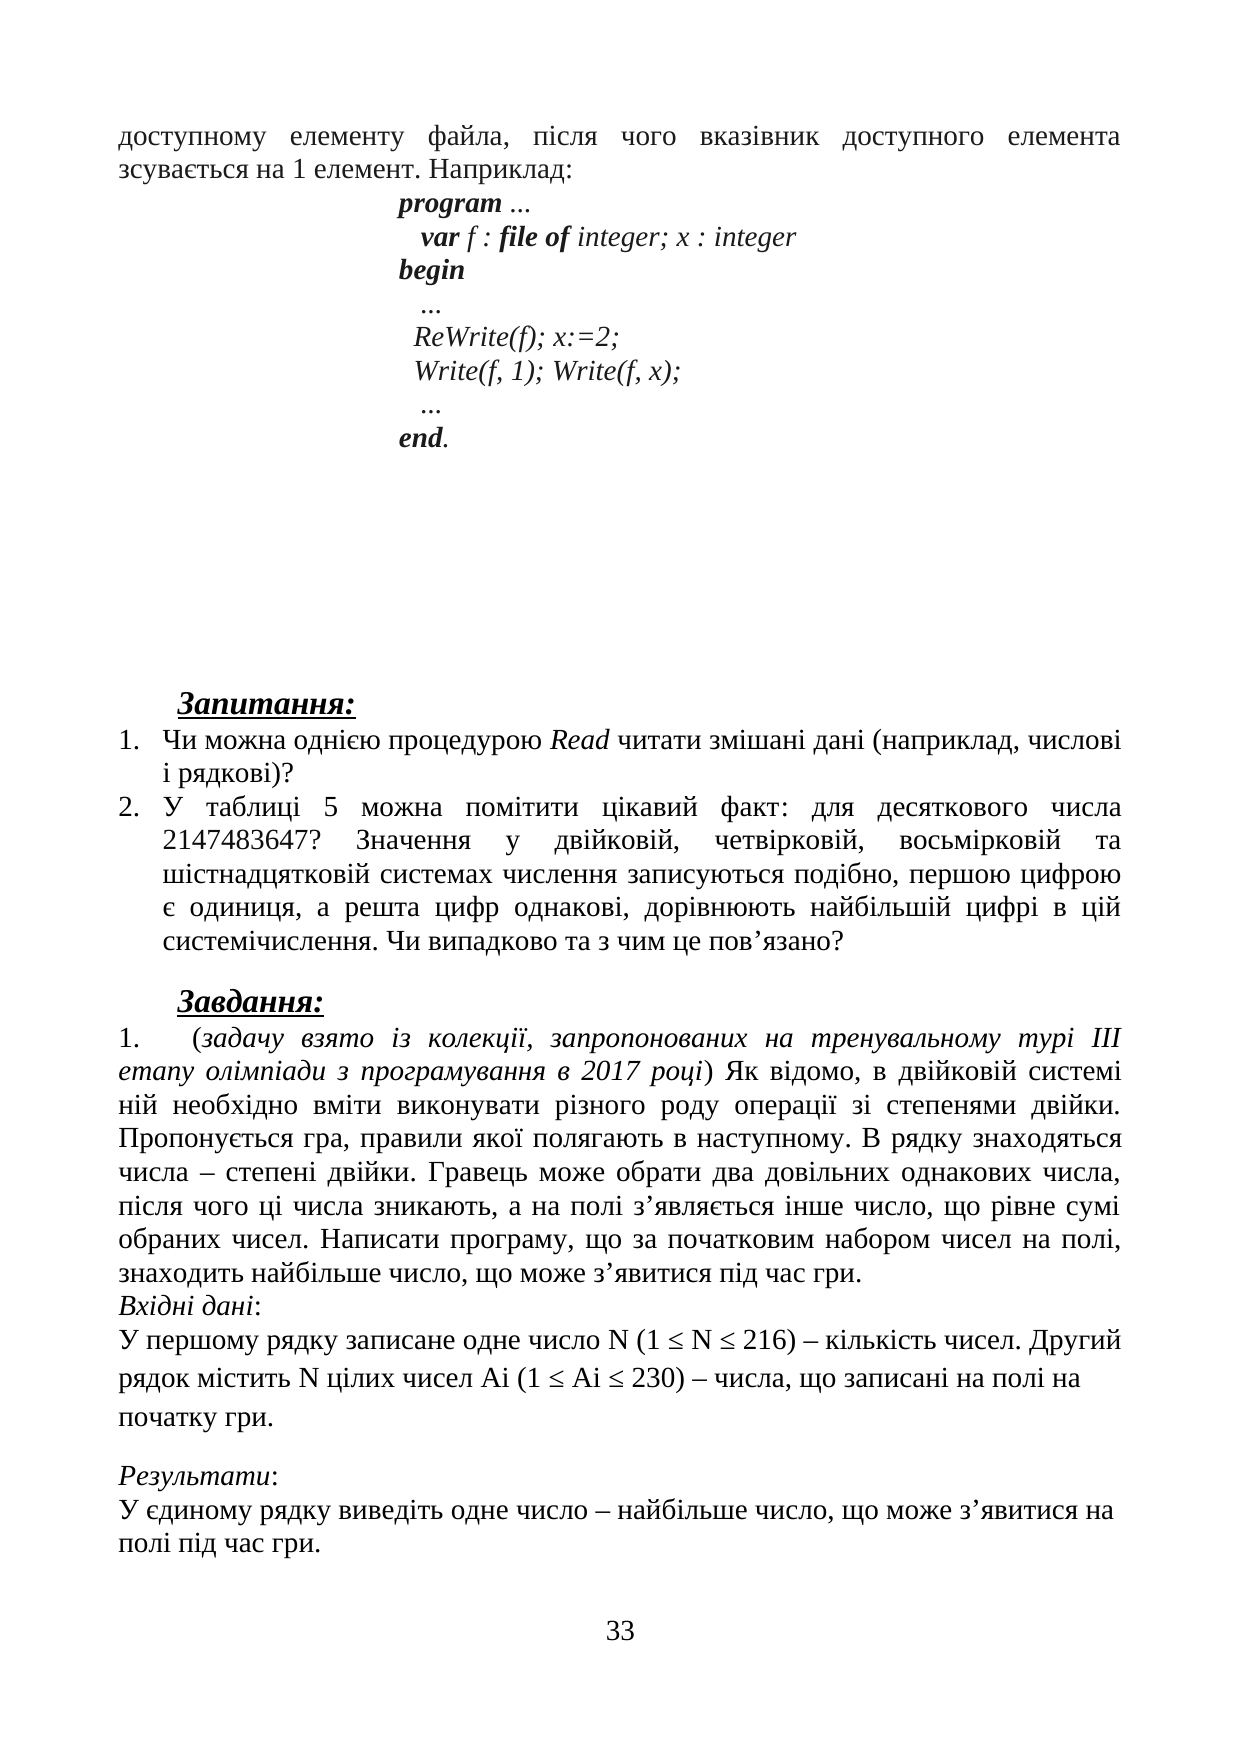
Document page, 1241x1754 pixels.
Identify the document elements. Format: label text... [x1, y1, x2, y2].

text У єдиному рядку виведіть одне число – найбільше число, що може з’явитися на полі під час гри. [118, 1492, 1122, 1559]
text Завдання: [118, 982, 1122, 1020]
text end. [399, 420, 1122, 453]
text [118, 118, 1122, 185]
text У першому рядку записане одне число N (1 ≤ N ≤ 216) – кількість чисел. Другий рядок містить N цілих чисел Ai (1 ≤ Ai ≤ 230) – числа, що записані на полі на початку гри. [118, 1322, 1122, 1432]
list У таблиці 5 можна помітити цікавий факт: для десяткового числа 2147483647? Значення у двійковій, четвірковій, восьмірковій та шістнадцятковій системах числення записуються подібно, першою цифрою є одиниця, а решта цифр однакові, дорівнюють найбільшій цифрі в цій системічислення. Чи випадково та з чим це пов’язано? [118, 789, 1122, 957]
text ... [399, 286, 1122, 319]
list (задачу взято із колекції, запропонованих на тренувальному турі ІІІ етапу олімпіади з програмування в 2017 році) Як відомо, в двійковій системі ній необхідно вміти виконувати різного роду операції зі степенями двійки. Пропонується гра, правили якої полягають в наступному. В рядку знаходяться числа – степені двійки. Гравець може обрати два довільних однакових числа, після чого ці числа зникають, а на полі з’являється інше число, що рівне сумі обраних чисел. Написати програму, що за початковим набором чисел на полі, знаходить найбільше число, що може з’явитися під час гри. [118, 1020, 1122, 1288]
text ReWrite(f); x:=2; [399, 319, 1122, 353]
text Write(f, 1); Write(f, x); [399, 353, 1122, 386]
text Запитання: [118, 683, 1122, 722]
text Вхідні дані: [118, 1288, 1122, 1322]
text var f : file of integer; x : integer [399, 219, 1122, 252]
list Чи можна однією процедурою Read читати змішані дані (наприклад, числові і рядкові)? [118, 722, 1122, 789]
text begin [399, 252, 1122, 286]
text ... [399, 386, 1122, 420]
text program ... [399, 185, 1122, 219]
text Результати: [118, 1458, 1122, 1492]
